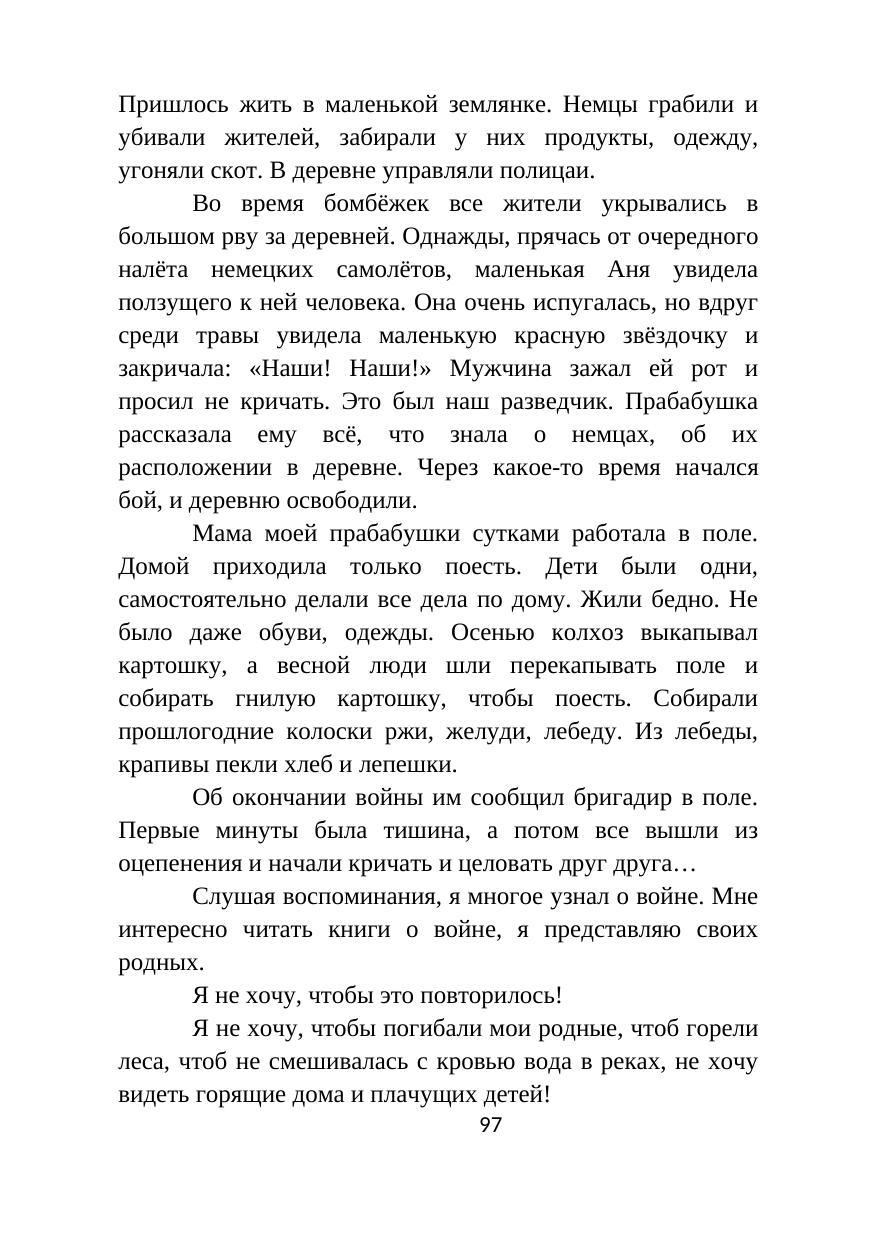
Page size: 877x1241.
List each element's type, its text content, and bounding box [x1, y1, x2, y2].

text Слушая воспоминания, я многое узнал о войне. Мне интересно читать книги о войне, я представляю своих родных. [118, 881, 759, 976]
text Об окончании войны им сообщил бригадир в поле. Первые минуты была тишина, а потом все вышли из оцепенения и начали кричать и целовать друг друга… [118, 782, 759, 877]
text Я не хочу, чтобы это повторилось! [118, 980, 759, 1009]
text Мама моей прабабушки сутками работала в поле. Домой приходила только поесть. Дети были одни, самостоятельно делали все дела по дому. Жили бедно. Не было даже обуви, одежды. Осенью колхоз выкапывал картошку, а весной люди шли перекапывать поле и собирать гнилую картошку, чтобы поесть. Собирали прошлогодние колоски ржи, желуди, лебеду. Из лебеды, крапивы пекли хлеб и лепешки. [118, 518, 759, 778]
text Во время бомбёжек все жители укрывались в большом рву за деревней. Однажды, прячась от очередного налёта немецких самолётов, маленькая Аня увидела ползущего к ней человека. Она очень испугалась, но вдруг среди травы увидела маленькую красную звёздочку и закричала: «Наши! Наши!» Мужчина зажал ей рот и просил не кричать. Это был наш разведчик. Прабабушка рассказала ему всё, что знала о немцах, об их расположении в деревне. Через какое-то время начался бой, и деревню освободили. [118, 188, 759, 514]
text Я не хочу, чтобы погибали мои родные, чтоб горели леса, чтоб не смешивалась с кровью вода в реках, не хочу видеть горящие дома и плачущих детей! [118, 1013, 759, 1108]
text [118, 89, 759, 183]
